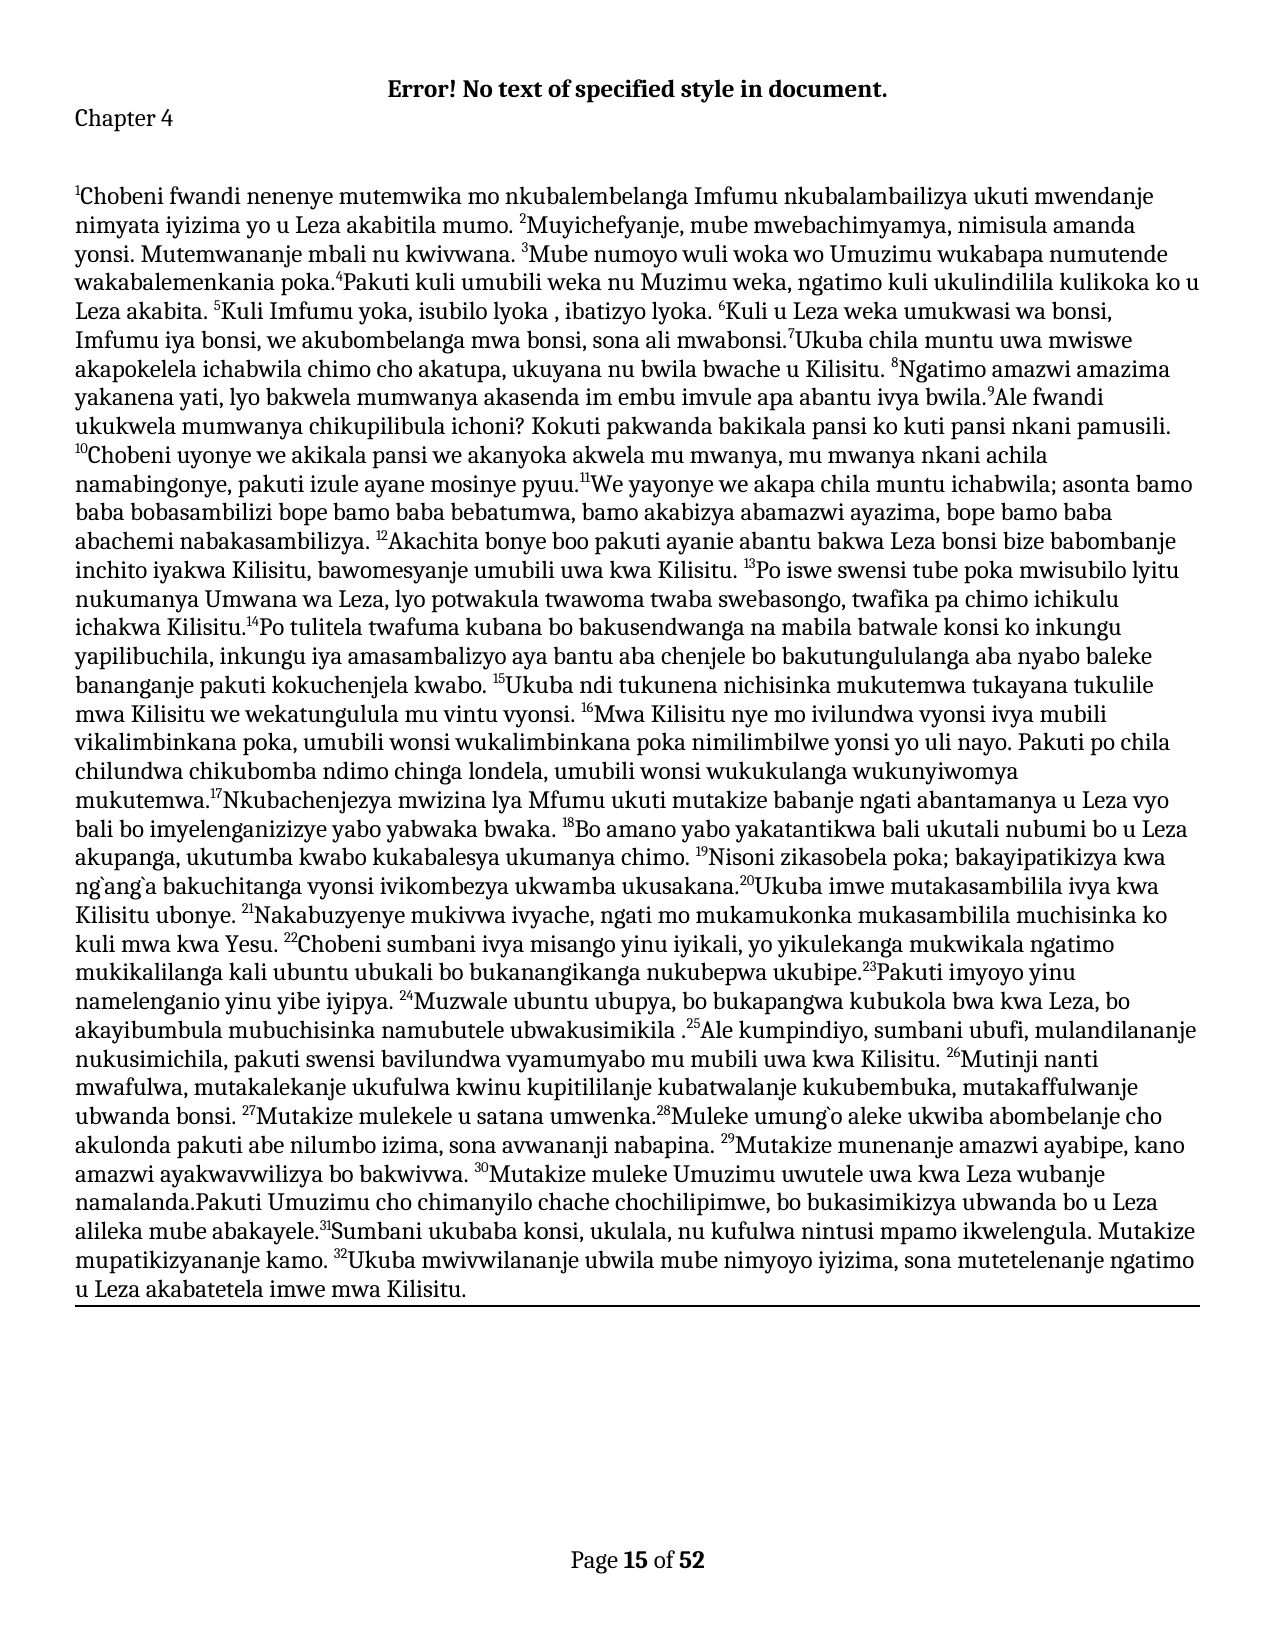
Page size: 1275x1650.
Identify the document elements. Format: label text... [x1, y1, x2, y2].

text 1Chobeni fwandi nenenye mutemwika mo nkubalembelanga Imfumu nkubalambailizya ukuti mwendanje nimyata iyizima yo u Leza akabitila mumo. 2Muyichefyanje, mube mwebachimyamya, nimisula amanda yonsi. Mutemwananje mbali nu kwivwana. 3Mube numoyo wuli woka wo Umuzimu wukabapa numutende wakabalemenkania poka.4Pakuti kuli umubili weka nu Muzimu weka, ngatimo kuli ukulindilila kulikoka ko u Leza akabita. 5Kuli Imfumu yoka, isubilo lyoka , ibatizyo lyoka. 6Kuli u Leza weka umukwasi wa bonsi, Imfumu iya bonsi, we akubombelanga mwa bonsi, sona ali mwabonsi.7Ukuba chila muntu uwa mwiswe akapokelela ichabwila chimo cho akatupa, ukuyana nu bwila bwache u Kilisitu. 8Ngatimo amazwi amazima yakanena yati, lyo bakwela mumwanya akasenda im embu imvule apa abantu ivya bwila.9Ale fwandi ukukwela mumwanya chikupilibula ichoni? Kokuti pakwanda bakikala pansi ko kuti pansi nkani pamusili. 10Chobeni uyonye we akikala pansi we akanyoka akwela mu mwanya, mu mwanya nkani achila namabingonye, pakuti izule ayane mosinye pyuu.11We yayonye we akapa chila muntu ichabwila; asonta bamo baba bobasambilizi bope bamo baba bebatumwa, bamo akabizya abamazwi ayazima, bope bamo baba abachemi nabakasambilizya. 12Akachita bonye boo pakuti ayanie abantu bakwa Leza bonsi bize babombanje inchito iyakwa Kilisitu, bawomesyanje umubili uwa kwa Kilisitu. 13Po iswe swensi tube poka mwisubilo lyitu nukumanya Umwana wa Leza, lyo potwakula twawoma twaba swebasongo, twafika pa chimo ichikulu ichakwa Kilisitu.14Po tulitela twafuma kubana bo bakusendwanga na mabila batwale konsi ko inkungu yapilibuchila, inkungu iya amasambalizyo aya bantu aba chenjele bo bakutungululanga aba nyabo baleke bananganje pakuti kokuchenjela kwabo. 15Ukuba ndi tukunena nichisinka mukutemwa tukayana tukulile mwa Kilisitu we wekatungulula mu vintu vyonsi. 16Mwa Kilisitu nye mo ivilundwa vyonsi ivya mubili vikalimbinkana poka, umubili wonsi wukalimbinkana poka nimilimbilwe yonsi yo uli nayo. Pakuti po chila chilundwa chikubomba ndimo chinga londela, umubili wonsi wukukulanga wukunyiwomya mukutemwa.17Nkubachenjezya mwizina lya Mfumu ukuti mutakize babanje ngati abantamanya u Leza vyo bali bo imyelenganizizye yabo yabwaka bwaka. 18Bo amano yabo yakatantikwa bali ukutali nubumi bo u Leza akupanga, ukutumba kwabo kukabalesya ukumanya chimo. 19Nisoni zikasobela poka; bakayipatikizya kwa ng`ang`a bakuchitanga vyonsi ivikombezya ukwamba ukusakana.20Ukuba imwe mutakasambilila ivya kwa Kilisitu ubonye. 21Nakabuzyenye mukivwa ivyache, ngati mo mukamukonka mukasambilila muchisinka ko kuli mwa kwa Yesu. 22Chobeni sumbani ivya misango yinu iyikali, yo yikulekanga mukwikala ngatimo mukikalilanga kali ubuntu ubukali bo bukanangikanga nukubepwa ukubipe.23Pakuti imyoyo yinu namelenganio yinu yibe iyipya. 24Muzwale ubuntu ubupya, bo bukapangwa kubukola bwa kwa Leza, bo akayibumbula mubuchisinka namubutele ubwakusimikila .25Ale kumpindiyo, sumbani ubufi, mulandilananje nukusimichila, pakuti swensi bavilundwa vyamumyabo mu mubili uwa kwa Kilisitu. 26Mutinji nanti mwafulwa, mutakalekanje ukufulwa kwinu kupitililanje kubatwalanje kukubembuka, mutakaffulwanje ubwanda bonsi. 27Mutakize mulekele u satana umwenka.28Muleke umung`o aleke ukwiba abombelanje cho akulonda pakuti abe nilumbo izima, sona avwananji nabapina. 29Mutakize munenanje amazwi ayabipe, kano amazwi ayakwavwilizya bo bakwivwa. 30Mutakize muleke Umuzimu uwutele uwa kwa Leza wubanje namalanda.Pakuti Umuzimu cho chimanyilo chache chochilipimwe, bo bukasimikizya ubwanda bo u Leza alileka mube abakayele.31Sumbani ukubaba konsi, ukulala, nu kufulwa nintusi mpamo ikwelengula. Mutakize mupatikizyananje kamo. 32Ukuba mwivwilananje ubwila mube nimyoyo iyizima, sona mutetelenanje ngatimo u Leza akabatetela imwe mwa Kilisitu. [75, 182, 1200, 1305]
text Chapter 4 [75, 104, 1200, 161]
